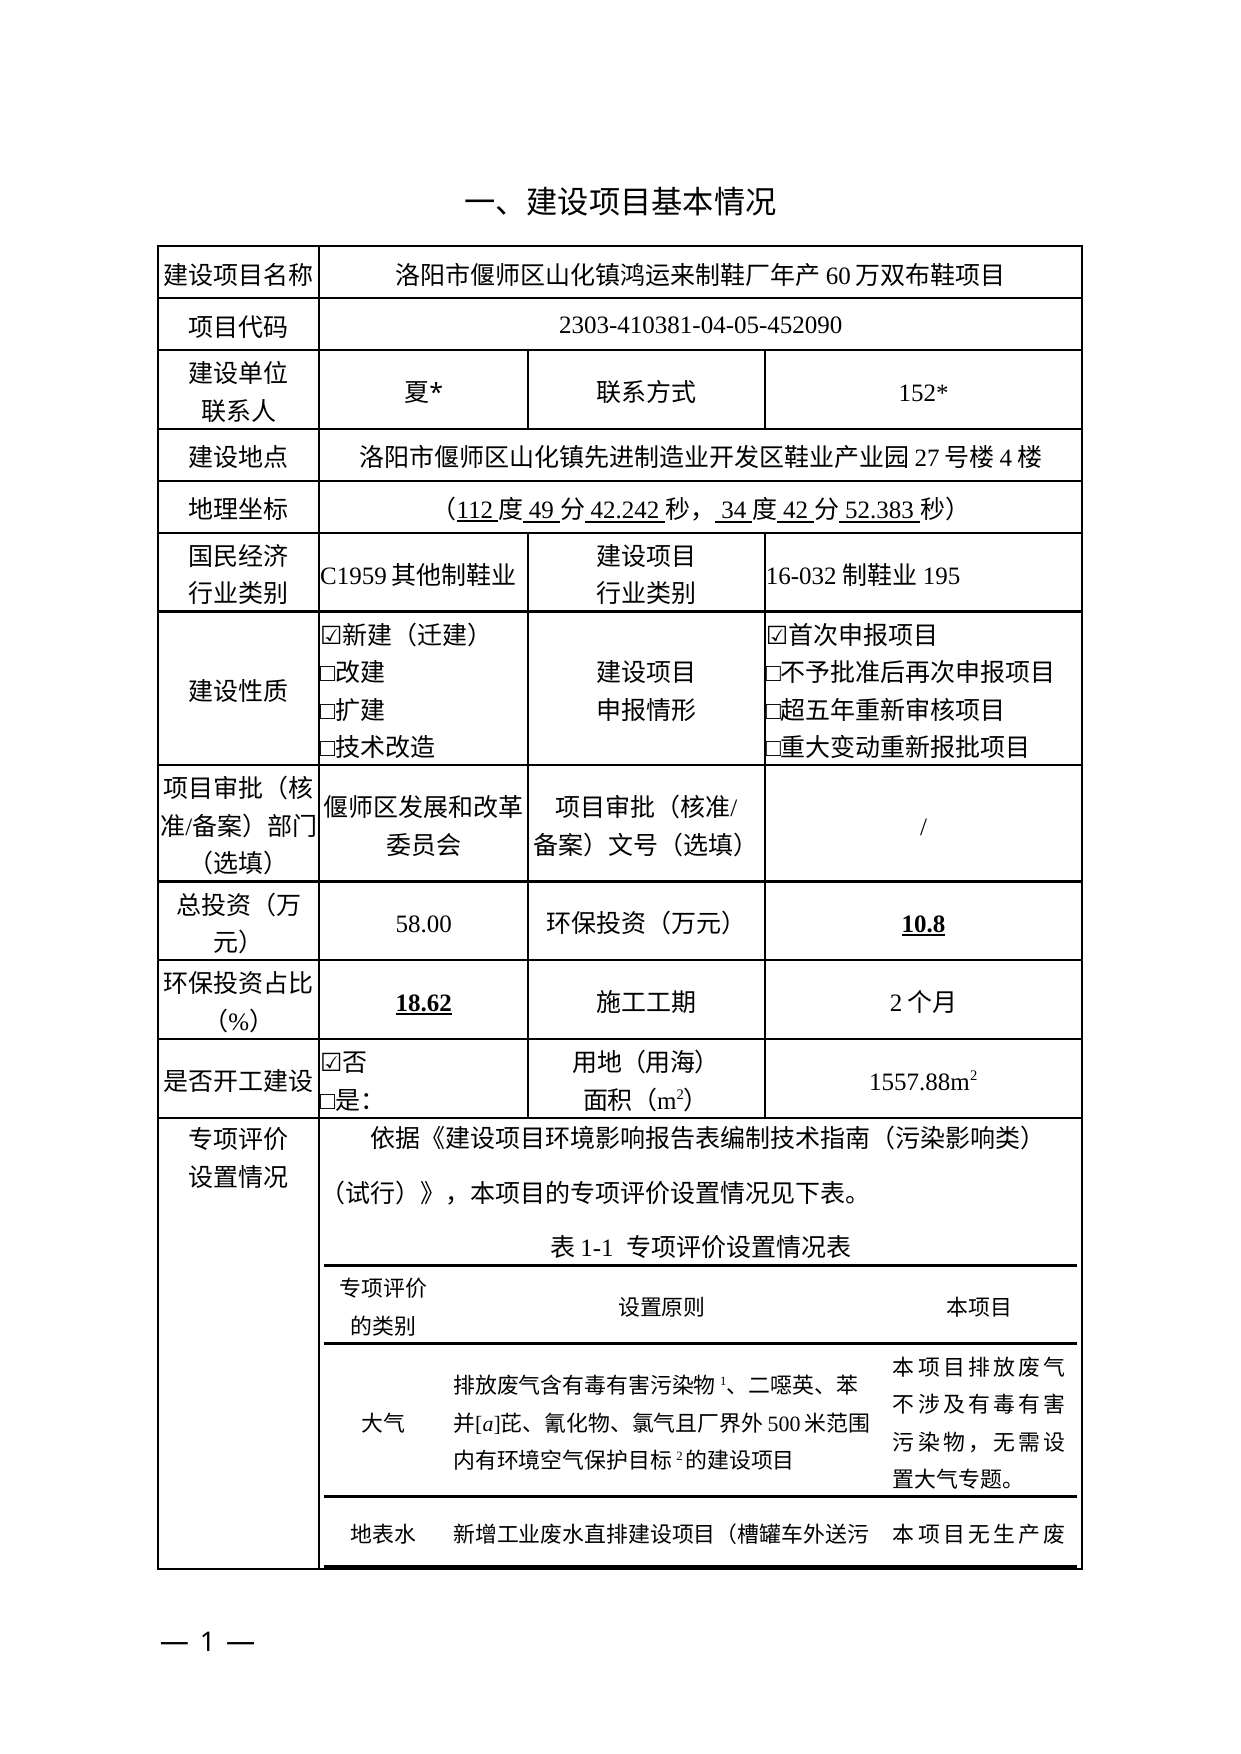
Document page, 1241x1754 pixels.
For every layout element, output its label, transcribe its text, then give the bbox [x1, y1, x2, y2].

table_cell 洛阳市偃师区山化镇先进制造业开发区鞋业产业园27号楼4楼 [320, 430, 1081, 480]
table_cell C1959其他制鞋业 [320, 534, 527, 610]
table_cell 施工工期 [529, 961, 764, 1038]
table_cell 项目代码 [159, 299, 318, 349]
table_cell 夏* [320, 351, 527, 428]
table_cell 建设项目 行业类别 [529, 534, 764, 610]
table_cell （112度 49 分 42.242 秒， 34 度 42 分 52.383 秒） [320, 482, 1081, 532]
table_cell 环保投资占比（%） [159, 961, 318, 1038]
table_cell 58.00 [320, 883, 527, 959]
table_cell 建设性质 [159, 613, 318, 764]
table_cell ☑否 □是： [320, 1040, 527, 1117]
table_cell 1557.88m2 [766, 1040, 1081, 1117]
table_header 建设项目名称 [159, 247, 318, 297]
table_cell 项目审批（核准/备案）部门（选填） [159, 766, 318, 880]
table_cell 用地（用海） 面积（m2） [529, 1040, 764, 1117]
table_cell 10.8 [766, 883, 1081, 959]
table_cell 地理坐标 [159, 482, 318, 532]
table_cell 总投资（万元） [159, 883, 318, 959]
table_cell 2303-410381-04-05-452090 [320, 299, 1081, 349]
table_cell 建设单位 联系人 [159, 351, 318, 428]
table_header 洛阳市偃师区山化镇鸿运来制鞋厂年产60万双布鞋项目 [320, 247, 1081, 297]
table_cell 是否开工建设 [159, 1040, 318, 1117]
table_cell 18.62 [320, 961, 527, 1038]
table_cell 2个月 [766, 961, 1081, 1038]
table_cell 专项评价 设置情况 [159, 1119, 318, 1568]
table_cell 建设项目 申报情形 [529, 613, 764, 764]
table_cell 联系方式 [529, 351, 764, 428]
table_cell ☑新建（迁建） □改建 □扩建 □技术改造 [320, 613, 527, 764]
table_cell 16-032 制鞋业195 [766, 534, 1081, 610]
text 一、建设项目基本情况 [159, 177, 1081, 222]
table_cell 152* [766, 351, 1081, 428]
table_cell / [766, 766, 1081, 880]
table_cell 偃师区发展和改革委员会 [320, 766, 527, 880]
table_cell ☑首次申报项目 □不予批准后再次申报项目 □超五年重新审核项目 □重大变动重新报批项目 [766, 613, 1081, 764]
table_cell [320, 1119, 1081, 1568]
table_cell 国民经济 行业类别 [159, 534, 318, 610]
table_cell 建设地点 [159, 430, 318, 480]
table_cell 项目审批（核准/ 备案）文号（选填） [529, 766, 764, 880]
table_cell 环保投资（万元） [529, 883, 764, 959]
